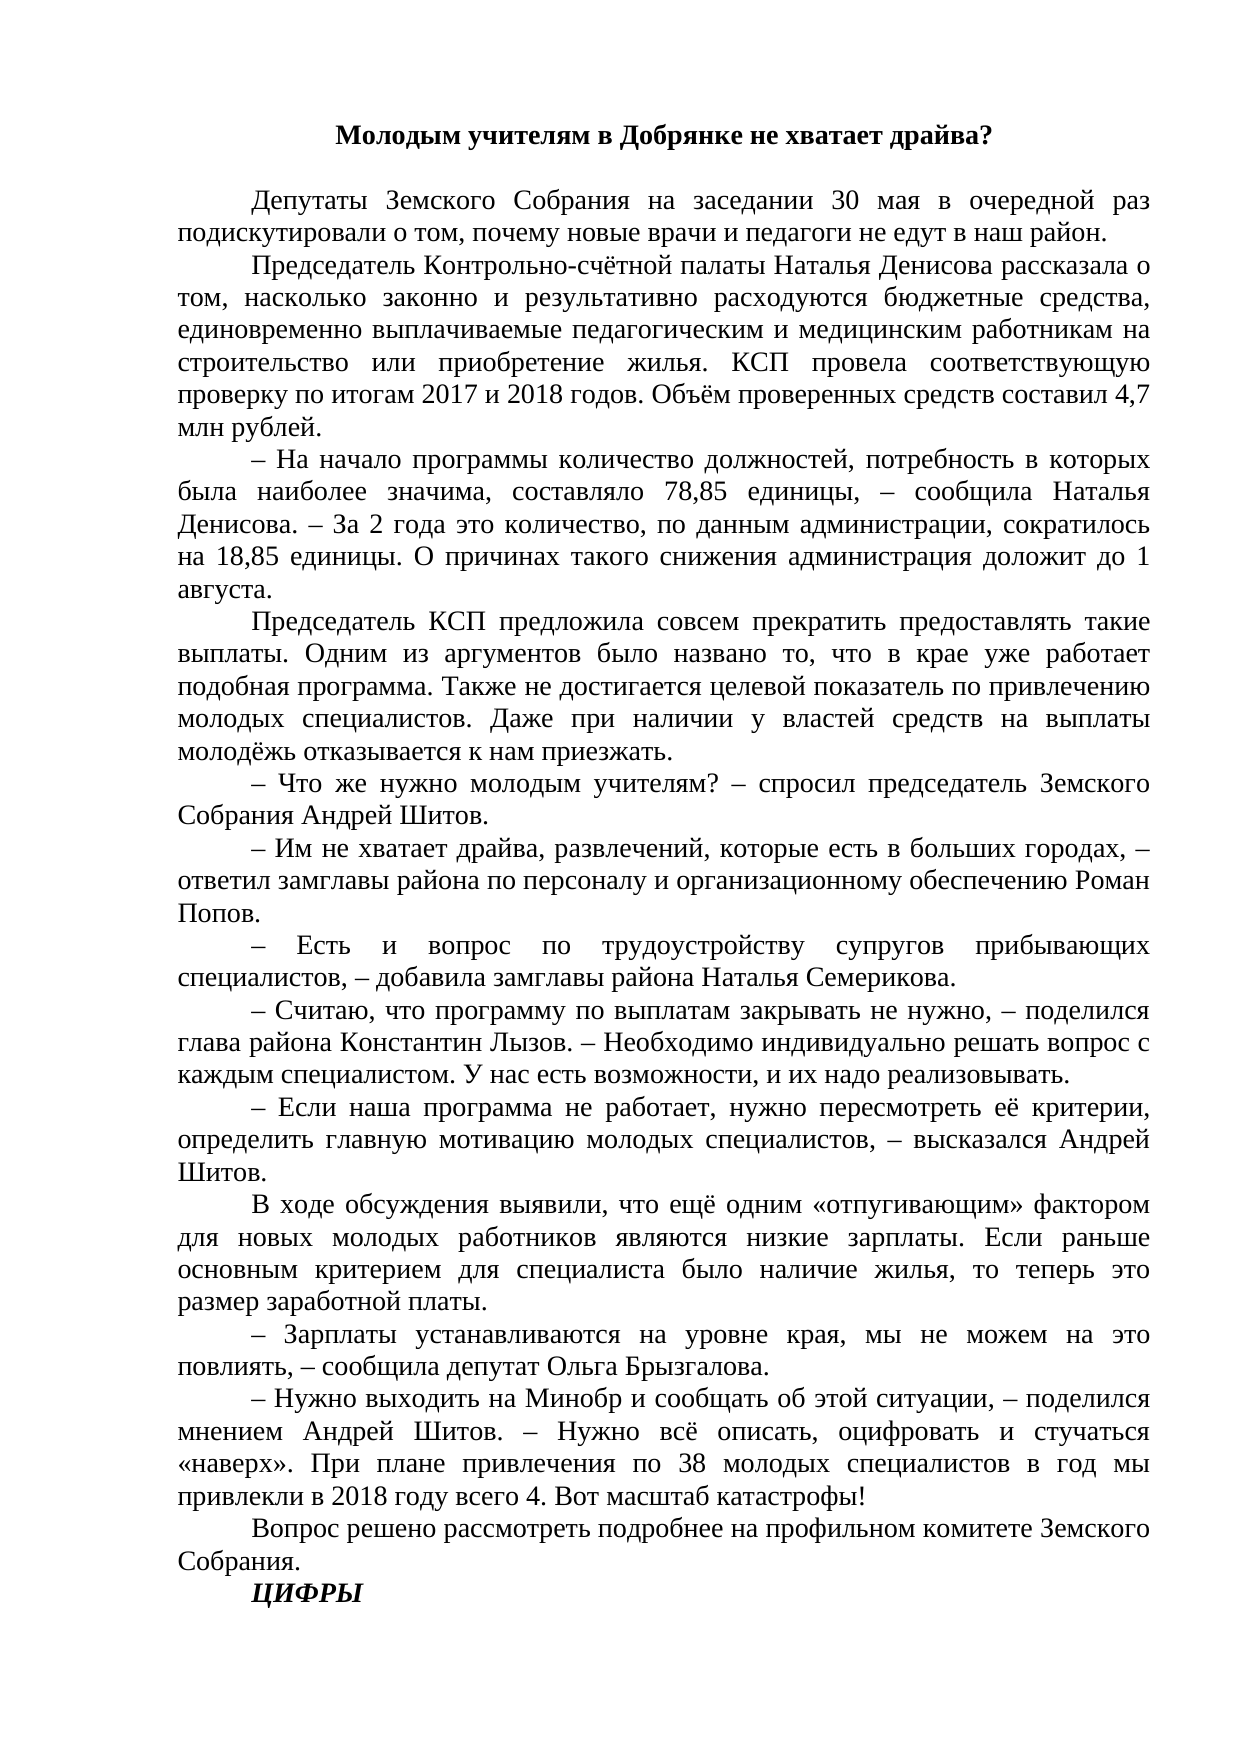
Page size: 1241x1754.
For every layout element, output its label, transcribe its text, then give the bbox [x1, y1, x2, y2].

text – Что же нужно молодым учителям? – спросил председатель Земского Собрания Андрей Шитов. [177, 766, 1152, 831]
text – На начало программы количество должностей, потребность в которых была наиболее значима, составляло 78,85 единицы, – сообщила Наталья Денисова. – За 2 года это количество, по данным администрации, сократилось на 18,85 единицы. О причинах такого снижения администрация доложит до 1 августа. [177, 442, 1152, 604]
text ЦИФРЫ [177, 1576, 1152, 1608]
text Председатель КСП предложила совсем прекратить предоставлять такие выплаты. Одним из аргументов было названо то, что в крае уже работает подобная программа. Также не достигается целевой показатель по привлечению молодых специалистов. Даже при наличии у властей средств на выплаты молодёжь отказывается к нам приезжать. [177, 604, 1152, 766]
text – Нужно выходить на Минобр и сообщать об этой ситуации, – поделился мнением Андрей Шитов. – Нужно всё описать, оцифровать и стучаться «наверх». При плане привлечения по 38 молодых специалистов в год мы привлекли в 2018 году всего 4. Вот масштаб катастрофы! [177, 1382, 1152, 1511]
text Депутаты Земского Собрания на заседании 30 мая в очередной раз подискутировали о том, почему новые врачи и педагоги не едут в наш район. [177, 183, 1152, 248]
text – Считаю, что программу по выплатам закрывать не нужно, – поделился глава района Константин Лызов. – Необходимо индивидуально решать вопрос с каждым специалистом. У нас есть возможности, и их надо реализовывать. [177, 993, 1152, 1090]
text – Зарплаты устанавливаются на уровне края, мы не можем на это повлиять, – сообщила депутат Ольга Брызгалова. [177, 1317, 1152, 1382]
text Молодым учителям в Добрянке не хватает драйва? [177, 118, 1152, 151]
text – Если наша программа не работает, нужно пересмотреть её критерии, определить главную мотивацию молодых специалистов, – высказался Андрей Шитов. [177, 1090, 1152, 1187]
text Вопрос решено рассмотреть подробнее на профильном комитете Земского Собрания. [177, 1511, 1152, 1576]
text – Есть и вопрос по трудоустройству супругов прибывающих специалистов, – добавила замглавы района Наталья Семерикова. [177, 928, 1152, 993]
text В ходе обсуждения выявили, что ещё одним «отпугивающим» фактором для новых молодых работников являются низкие зарплаты. Если раньше основным критерием для специалиста было наличие жилья, то теперь это размер заработной платы. [177, 1187, 1152, 1317]
text Председатель Контрольно-счётной палаты Наталья Денисова рассказала о том, насколько законно и результативно расходуются бюджетные средства, единовременно выплачиваемые педагогическим и медицинским работникам на строительство или приобретение жилья. КСП провела соответствующую проверку по итогам 2017 и 2018 годов. Объём проверенных средств составил 4,7 млн рублей. [177, 248, 1152, 442]
text – Им не хватает драйва, развлечений, которые есть в больших городах, – ответил замглавы района по персоналу и организационному обеспечению Роман Попов. [177, 831, 1152, 928]
